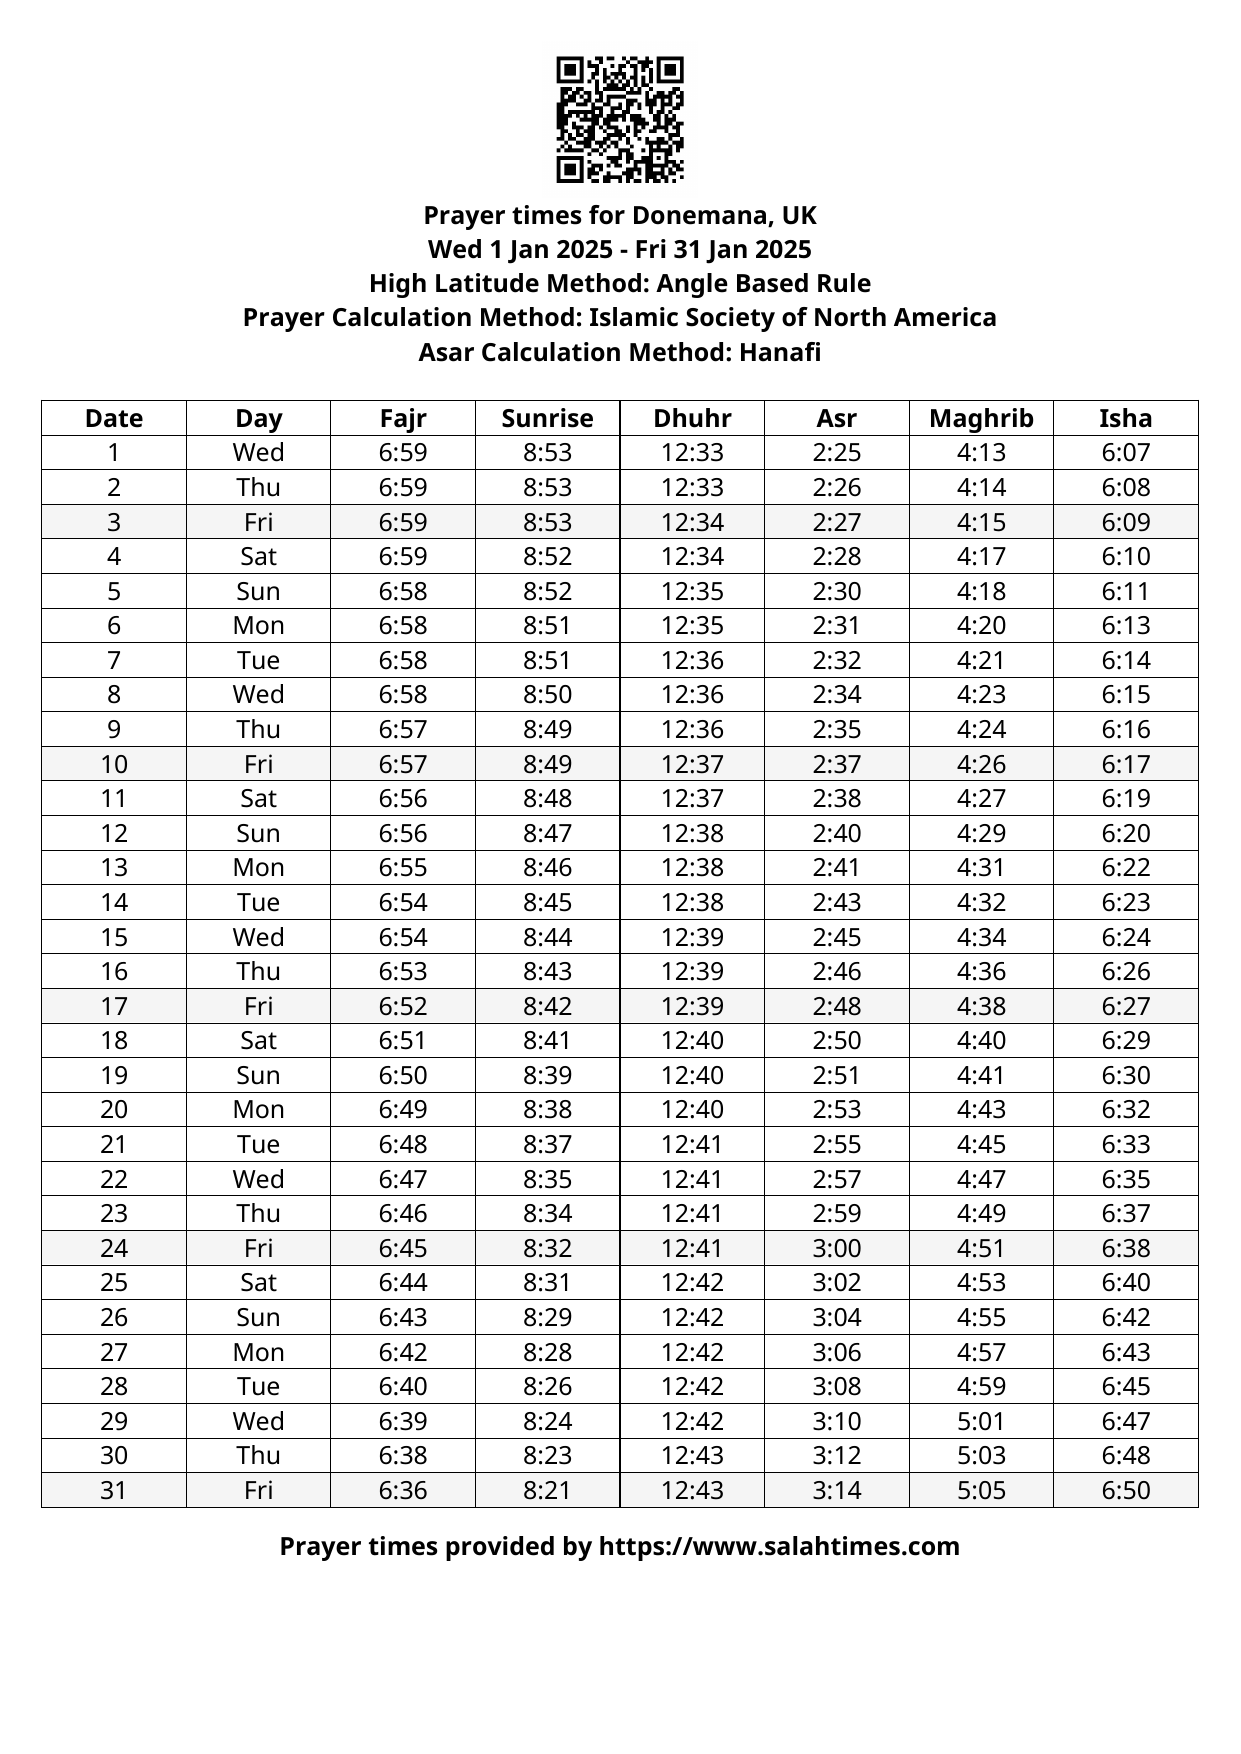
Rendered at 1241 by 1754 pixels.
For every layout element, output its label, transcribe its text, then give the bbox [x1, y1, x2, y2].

text Prayer Calculation Method: Islamic Society of North America [42, 300, 1198, 334]
table_cell 12:43 [621, 1473, 764, 1507]
table_cell 5:03 [910, 1439, 1053, 1472]
table_cell 2:28 [765, 539, 909, 573]
table_cell 6:11 [1054, 574, 1198, 607]
table_cell Fri [187, 989, 330, 1022]
table_cell 12:36 [621, 643, 764, 677]
table_cell 20 [42, 1093, 186, 1126]
text High Latitude Method: Angle Based Rule [42, 266, 1198, 300]
table_cell 2:51 [765, 1058, 909, 1092]
table_cell 6:58 [331, 643, 475, 677]
table_cell Fri [187, 747, 330, 780]
table_cell Sat [187, 1024, 330, 1057]
table_cell 8:53 [476, 470, 619, 504]
table_cell Fri [187, 505, 330, 538]
table_cell 6:08 [1054, 470, 1198, 504]
table_cell 31 [42, 1473, 186, 1507]
text Prayer times provided by https://www.salahtimes.com [42, 1528, 1198, 1563]
table_cell 6:57 [331, 712, 475, 746]
table_cell Sun [187, 816, 330, 849]
table_cell 4:23 [910, 678, 1053, 711]
table_cell 12:41 [621, 1231, 764, 1264]
table_cell 2:41 [765, 851, 909, 884]
table_cell 6:59 [331, 470, 475, 504]
table_cell 8:50 [476, 678, 619, 711]
table_cell 6:36 [331, 1473, 475, 1507]
table_cell 12:41 [621, 1196, 764, 1230]
text Prayer times for Donemana, UK [42, 198, 1198, 232]
table_cell 13 [42, 851, 186, 884]
table_cell 2:57 [765, 1162, 909, 1195]
table_cell Tue [187, 1369, 330, 1403]
table_cell 6:26 [1054, 954, 1198, 988]
table_cell 4:59 [910, 1369, 1053, 1403]
table_cell 2:37 [765, 747, 909, 780]
table_cell 8:53 [476, 436, 619, 469]
table_cell 6:42 [1054, 1300, 1198, 1334]
table_cell 2:34 [765, 678, 909, 711]
table_cell Thu [187, 954, 330, 988]
table_cell 6:37 [1054, 1196, 1198, 1230]
table_cell 12:37 [621, 747, 764, 780]
table_cell 12:40 [621, 1093, 764, 1126]
table_cell 17 [42, 989, 186, 1022]
table_cell 4:57 [910, 1335, 1053, 1368]
table_cell 25 [42, 1266, 186, 1299]
table_cell 18 [42, 1024, 186, 1057]
table_cell 6:33 [1054, 1127, 1198, 1161]
table_cell 28 [42, 1369, 186, 1403]
table_cell Sat [187, 781, 330, 815]
table_cell 8:49 [476, 712, 619, 746]
table_cell 6:13 [1054, 609, 1198, 642]
table_cell 3:00 [765, 1231, 909, 1264]
table_cell 2:26 [765, 470, 909, 504]
table_cell 12:37 [621, 781, 764, 815]
table_cell Thu [187, 1196, 330, 1230]
table_cell 6:56 [331, 816, 475, 849]
table_cell 12:38 [621, 816, 764, 849]
table_cell 4:49 [910, 1196, 1053, 1230]
table_cell 8:21 [476, 1473, 619, 1507]
table_cell 6:55 [331, 851, 475, 884]
text Wed 1 Jan 2025 - Fri 31 Jan 2025 [42, 232, 1198, 266]
table_cell 8:42 [476, 989, 619, 1022]
table_cell 6:56 [331, 781, 475, 815]
table_cell 4:41 [910, 1058, 1053, 1092]
table_cell 8:29 [476, 1300, 619, 1334]
table_cell 4:45 [910, 1127, 1053, 1161]
table_cell Thu [187, 1439, 330, 1472]
table_cell Mon [187, 1093, 330, 1126]
table_cell 12:42 [621, 1369, 764, 1403]
table_cell 3 [42, 505, 186, 538]
table_cell 6:38 [1054, 1231, 1198, 1264]
table_cell 6:19 [1054, 781, 1198, 815]
table_cell 4:13 [910, 436, 1053, 469]
table_cell 12:39 [621, 954, 764, 988]
table_cell Wed [187, 678, 330, 711]
table_cell 2:50 [765, 1024, 909, 1057]
table_cell 6:59 [331, 539, 475, 573]
table_cell 23 [42, 1196, 186, 1230]
table_cell 6:53 [331, 954, 475, 988]
table_cell Mon [187, 1335, 330, 1368]
table_cell Tue [187, 885, 330, 919]
table_cell 12:42 [621, 1300, 764, 1334]
table_cell 22 [42, 1162, 186, 1195]
table_cell 6:49 [331, 1093, 475, 1126]
table_cell 6 [42, 609, 186, 642]
table_cell 4:27 [910, 781, 1053, 815]
table_cell 12:41 [621, 1162, 764, 1195]
table_header Sunrise [476, 401, 619, 434]
table_cell 4:32 [910, 885, 1053, 919]
table_cell 3:10 [765, 1404, 909, 1437]
table_cell 12:36 [621, 678, 764, 711]
table_cell 6:43 [1054, 1335, 1198, 1368]
table_cell 12:33 [621, 470, 764, 504]
table_cell 10 [42, 747, 186, 780]
table_cell Tue [187, 643, 330, 677]
table_cell 6:30 [1054, 1058, 1198, 1092]
table_cell 5:01 [910, 1404, 1053, 1437]
table_cell 16 [42, 954, 186, 988]
table_cell 8:48 [476, 781, 619, 815]
table_cell 19 [42, 1058, 186, 1092]
table_cell 4:20 [910, 609, 1053, 642]
table_header Asr [765, 401, 909, 434]
table_cell 6:09 [1054, 505, 1198, 538]
table_cell 3:12 [765, 1439, 909, 1472]
table_cell 4:26 [910, 747, 1053, 780]
table_cell 6:47 [331, 1162, 475, 1195]
table_cell 6:20 [1054, 816, 1198, 849]
table_cell 8:31 [476, 1266, 619, 1299]
table_cell 8:49 [476, 747, 619, 780]
table_cell 4:18 [910, 574, 1053, 607]
table_cell Tue [187, 1127, 330, 1161]
table_cell 12:40 [621, 1024, 764, 1057]
table_cell 6:58 [331, 678, 475, 711]
table_cell 6:24 [1054, 920, 1198, 953]
table_cell 6:57 [331, 747, 475, 780]
table_cell 5:05 [910, 1473, 1053, 1507]
table_cell 3:08 [765, 1369, 909, 1403]
table_cell Wed [187, 1162, 330, 1195]
picture [542, 41, 699, 198]
table_cell 6:23 [1054, 885, 1198, 919]
table_cell 6:54 [331, 920, 475, 953]
table_cell Sun [187, 574, 330, 607]
table_cell 8:51 [476, 609, 619, 642]
table_cell 12:41 [621, 1127, 764, 1161]
table_cell 4:40 [910, 1024, 1053, 1057]
table_cell 8:39 [476, 1058, 619, 1092]
table_cell 12:39 [621, 920, 764, 953]
table_cell 6:58 [331, 574, 475, 607]
table_cell 12:42 [621, 1335, 764, 1368]
table_cell 6:43 [331, 1300, 475, 1334]
table_cell 6:50 [331, 1058, 475, 1092]
table_cell 12:36 [621, 712, 764, 746]
table_cell 6:44 [331, 1266, 475, 1299]
table_cell 6:38 [331, 1439, 475, 1472]
table_cell 6:47 [1054, 1404, 1198, 1437]
table_cell 6:40 [331, 1369, 475, 1403]
table_cell 30 [42, 1439, 186, 1472]
table_cell 12:38 [621, 851, 764, 884]
table_cell 2:31 [765, 609, 909, 642]
table_cell 2:46 [765, 954, 909, 988]
table_cell 4 [42, 539, 186, 573]
table_cell 2:35 [765, 712, 909, 746]
table_cell 11 [42, 781, 186, 815]
table_cell Wed [187, 436, 330, 469]
table_cell Wed [187, 920, 330, 953]
table_cell 2:27 [765, 505, 909, 538]
table_cell 6:54 [331, 885, 475, 919]
table_cell 12:42 [621, 1404, 764, 1437]
table_cell 8:34 [476, 1196, 619, 1230]
table_cell 4:51 [910, 1231, 1053, 1264]
table_cell 12:35 [621, 574, 764, 607]
table_cell 7 [42, 643, 186, 677]
table_cell 14 [42, 885, 186, 919]
table_cell 21 [42, 1127, 186, 1161]
table_cell 8:26 [476, 1369, 619, 1403]
table_cell 6:22 [1054, 851, 1198, 884]
table_cell 6:59 [331, 436, 475, 469]
table_cell 4:31 [910, 851, 1053, 884]
table_cell 6:50 [1054, 1473, 1198, 1507]
table_cell 6:48 [331, 1127, 475, 1161]
table_cell 8:52 [476, 539, 619, 573]
table_cell 12:42 [621, 1266, 764, 1299]
table_cell 8:35 [476, 1162, 619, 1195]
table_cell Fri [187, 1473, 330, 1507]
table_cell 5 [42, 574, 186, 607]
table_cell 8:47 [476, 816, 619, 849]
table_cell 6:51 [331, 1024, 475, 1057]
table_cell 6:15 [1054, 678, 1198, 711]
table_cell 24 [42, 1231, 186, 1264]
table_cell 6:17 [1054, 747, 1198, 780]
table_cell 2 [42, 470, 186, 504]
table_cell 6:29 [1054, 1024, 1198, 1057]
table_cell 4:21 [910, 643, 1053, 677]
table_cell 2:55 [765, 1127, 909, 1161]
table_cell 6:39 [331, 1404, 475, 1437]
table_cell 8:37 [476, 1127, 619, 1161]
table_cell Sun [187, 1058, 330, 1092]
table_cell Sat [187, 539, 330, 573]
table_cell 8:38 [476, 1093, 619, 1126]
table_cell 3:14 [765, 1473, 909, 1507]
table_cell 8:51 [476, 643, 619, 677]
table_cell 8:32 [476, 1231, 619, 1264]
table_header Date [42, 401, 186, 434]
table_cell 4:38 [910, 989, 1053, 1022]
table_cell Mon [187, 609, 330, 642]
table_cell Mon [187, 851, 330, 884]
table_cell 1 [42, 436, 186, 469]
table_cell 8:45 [476, 885, 619, 919]
table_cell 2:43 [765, 885, 909, 919]
table_cell 6:16 [1054, 712, 1198, 746]
table_cell 15 [42, 920, 186, 953]
table_cell 8:41 [476, 1024, 619, 1057]
table_cell 8 [42, 678, 186, 711]
table_cell 4:47 [910, 1162, 1053, 1195]
table_cell 4:34 [910, 920, 1053, 953]
table_cell 6:14 [1054, 643, 1198, 677]
table_cell 2:59 [765, 1196, 909, 1230]
table_cell 4:36 [910, 954, 1053, 988]
table_cell 12:33 [621, 436, 764, 469]
table_header Dhuhr [621, 401, 764, 434]
table_cell 12:39 [621, 989, 764, 1022]
table_cell 2:32 [765, 643, 909, 677]
table_cell Sat [187, 1266, 330, 1299]
table_cell Fri [187, 1231, 330, 1264]
table_cell 9 [42, 712, 186, 746]
table_cell 12:40 [621, 1058, 764, 1092]
table_cell 4:55 [910, 1300, 1053, 1334]
table_cell 6:35 [1054, 1162, 1198, 1195]
table_cell 6:46 [331, 1196, 475, 1230]
table_cell 2:40 [765, 816, 909, 849]
table_cell 4:43 [910, 1093, 1053, 1126]
table_cell 6:45 [331, 1231, 475, 1264]
table_cell 2:45 [765, 920, 909, 953]
table_cell 12:35 [621, 609, 764, 642]
table_cell 12:38 [621, 885, 764, 919]
table_cell 8:43 [476, 954, 619, 988]
table_cell Wed [187, 1404, 330, 1437]
table_cell 26 [42, 1300, 186, 1334]
table_cell 6:58 [331, 609, 475, 642]
table_cell 6:07 [1054, 436, 1198, 469]
table_cell 8:46 [476, 851, 619, 884]
table_cell 3:06 [765, 1335, 909, 1368]
table_cell 4:53 [910, 1266, 1053, 1299]
table_cell 8:44 [476, 920, 619, 953]
table_cell 8:23 [476, 1439, 619, 1472]
table_header Day [187, 401, 330, 434]
table_cell 27 [42, 1335, 186, 1368]
table_cell 2:30 [765, 574, 909, 607]
table_cell 6:27 [1054, 989, 1198, 1022]
table_cell 3:04 [765, 1300, 909, 1334]
table_cell 8:53 [476, 505, 619, 538]
table_cell 6:48 [1054, 1439, 1198, 1472]
table_cell 3:02 [765, 1266, 909, 1299]
table_cell 4:24 [910, 712, 1053, 746]
table_cell 2:25 [765, 436, 909, 469]
table_header Fajr [331, 401, 475, 434]
table_cell 6:32 [1054, 1093, 1198, 1126]
table_cell 12:34 [621, 505, 764, 538]
table_cell 2:48 [765, 989, 909, 1022]
table_cell Thu [187, 470, 330, 504]
table_cell 4:14 [910, 470, 1053, 504]
table_cell 6:52 [331, 989, 475, 1022]
table_header Maghrib [910, 401, 1053, 434]
table_cell 4:29 [910, 816, 1053, 849]
table_cell 12 [42, 816, 186, 849]
table_cell 8:24 [476, 1404, 619, 1437]
table_cell 12:34 [621, 539, 764, 573]
table_header Isha [1054, 401, 1198, 434]
table_cell 12:43 [621, 1439, 764, 1472]
table_cell 4:17 [910, 539, 1053, 573]
table_cell 6:59 [331, 505, 475, 538]
table_cell 6:10 [1054, 539, 1198, 573]
text Asar Calculation Method: Hanafi [42, 334, 1198, 368]
table_cell 6:45 [1054, 1369, 1198, 1403]
table_cell Thu [187, 712, 330, 746]
table_cell 6:40 [1054, 1266, 1198, 1299]
table_cell 2:53 [765, 1093, 909, 1126]
table_cell 8:52 [476, 574, 619, 607]
table_cell 2:38 [765, 781, 909, 815]
table_cell 8:28 [476, 1335, 619, 1368]
table_cell 6:42 [331, 1335, 475, 1368]
table_cell 4:15 [910, 505, 1053, 538]
table_cell Sun [187, 1300, 330, 1334]
table_cell 29 [42, 1404, 186, 1437]
